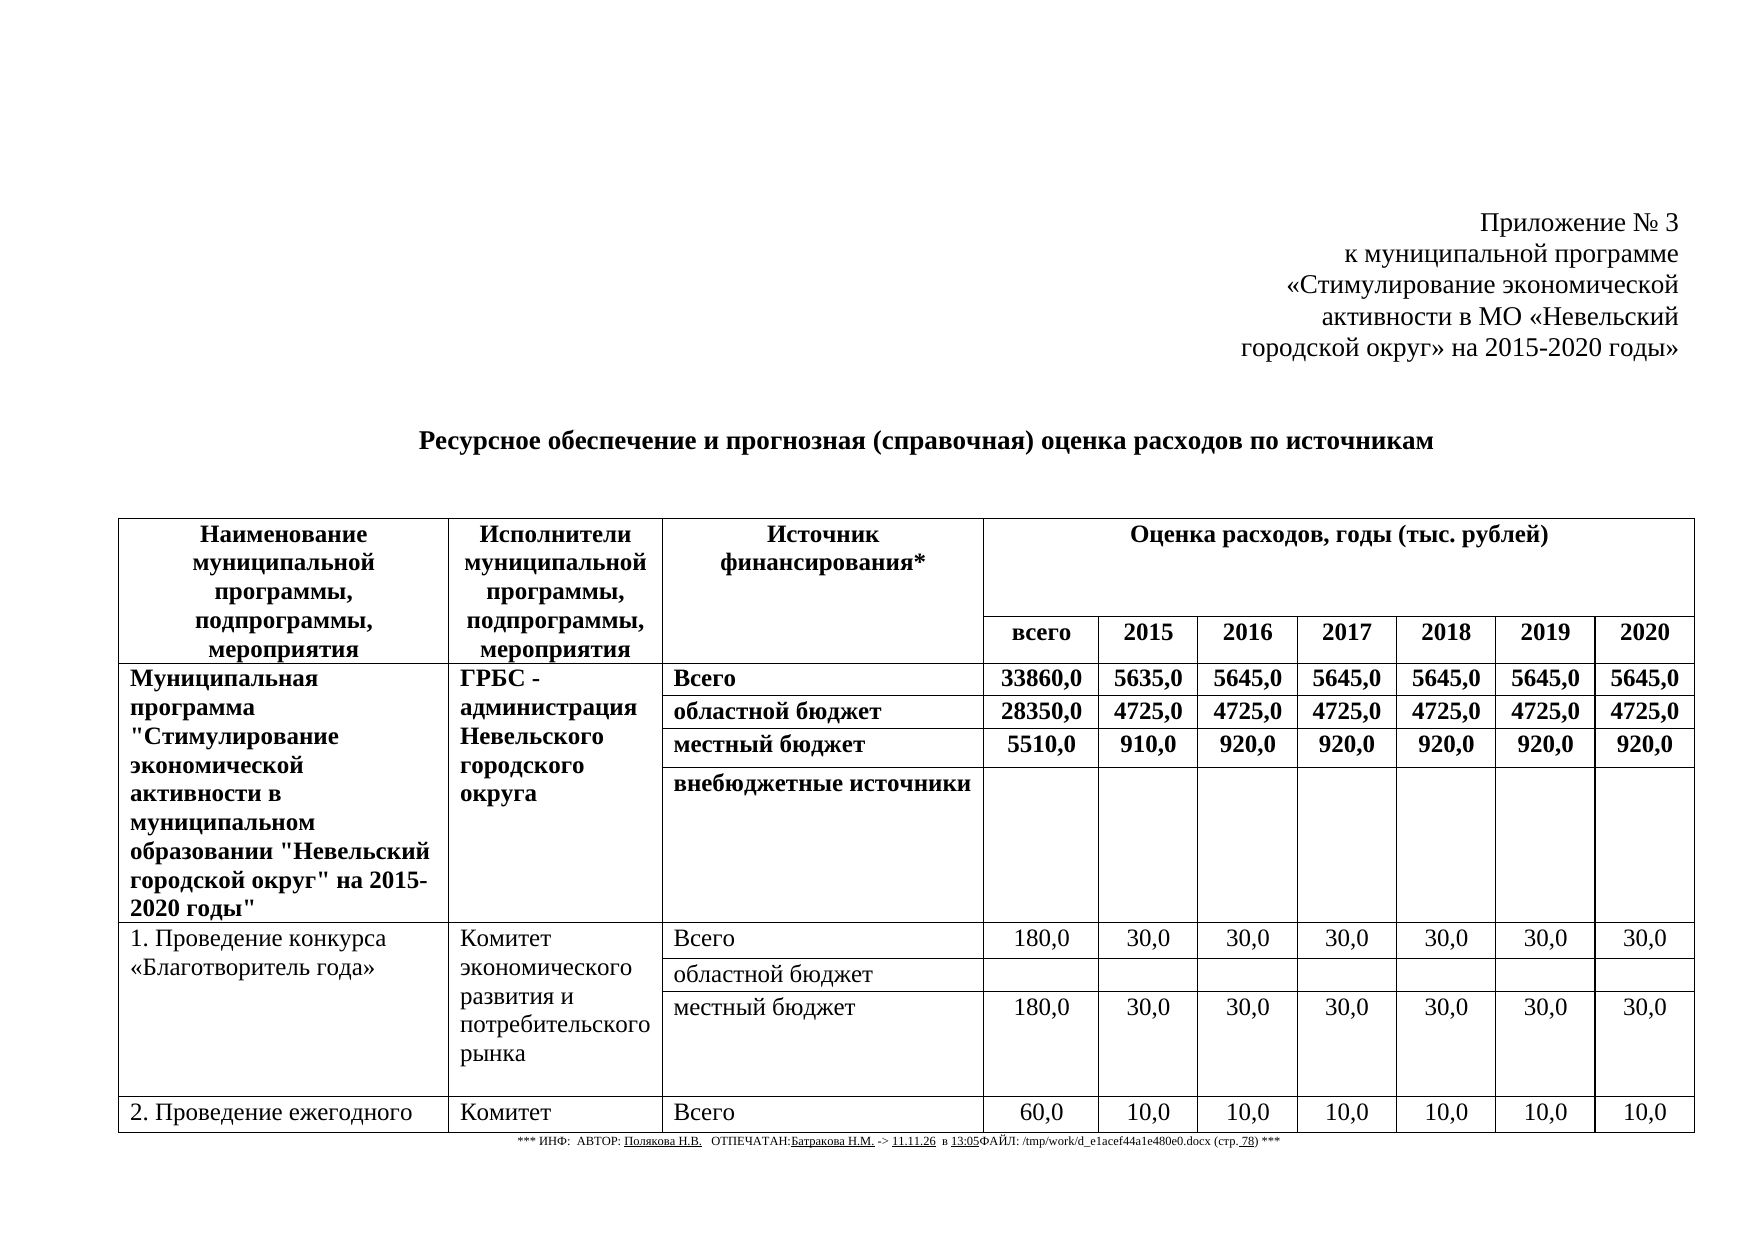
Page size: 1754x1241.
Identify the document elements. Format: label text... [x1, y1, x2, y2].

table_cell 30,0 [1298, 923, 1396, 958]
table_cell Всего [663, 664, 983, 695]
table_cell 920,0 [1596, 729, 1694, 767]
table_cell 4725,0 [1198, 696, 1297, 728]
table_cell 10,0 [1198, 1097, 1297, 1132]
table_cell внебюджетные источники [663, 768, 983, 922]
table_cell [984, 959, 1098, 991]
table_cell 180,0 [984, 923, 1098, 958]
table_cell 4725,0 [1596, 696, 1694, 728]
table_cell 2015 [1099, 617, 1197, 662]
table_cell [1496, 959, 1594, 991]
table_cell 30,0 [1099, 992, 1197, 1096]
table_cell 30,0 [1099, 923, 1197, 958]
text активности в МО «Невельский [118, 299, 1679, 331]
table_cell 920,0 [1198, 729, 1297, 767]
table_cell 2016 [1198, 617, 1297, 662]
table_cell 30,0 [1496, 992, 1594, 1096]
table_cell 5645,0 [1298, 664, 1396, 695]
text Ресурсное обеспечение и прогнозная (справочная) оценка расходов по источникам [118, 424, 1679, 455]
table_cell [1397, 768, 1495, 922]
table_cell [1298, 959, 1396, 991]
table_cell [1298, 768, 1396, 922]
table_cell 5510,0 [984, 729, 1098, 767]
table_cell 30,0 [1397, 992, 1495, 1096]
table_cell 4725,0 [1298, 696, 1396, 728]
table_cell 30,0 [1596, 923, 1694, 958]
table_cell [1397, 959, 1495, 991]
table_cell [1496, 768, 1594, 922]
table_cell 10,0 [1496, 1097, 1594, 1132]
table_cell Всего [663, 1097, 983, 1132]
table_cell Комитет экономического развития и потребительского рынка [449, 923, 662, 1096]
table_cell 30,0 [1198, 992, 1297, 1096]
table_cell 10,0 [1397, 1097, 1495, 1132]
table_header Источник финансирования* [663, 519, 983, 662]
table_cell 30,0 [1596, 992, 1694, 1096]
table_cell 60,0 [984, 1097, 1098, 1132]
table_cell местный бюджет [663, 992, 983, 1096]
table_cell 10,0 [1099, 1097, 1197, 1132]
table_cell [1198, 768, 1297, 922]
table_cell ГРБС - администрация Невельского городского округа [449, 664, 662, 922]
table_cell 180,0 [984, 992, 1098, 1096]
table_cell 5645,0 [1596, 664, 1694, 695]
table_cell 910,0 [1099, 729, 1197, 767]
text городской округ» на 2015-2020 годы» [118, 331, 1679, 362]
table_cell 2017 [1298, 617, 1396, 662]
table_cell всего [984, 617, 1098, 662]
table_header Наименование муниципальной программы, подпрограммы, мероприятия [119, 519, 448, 662]
table_header Оценка расходов, годы (тыс. рублей) [984, 519, 1694, 616]
table_cell [1099, 959, 1197, 991]
table_cell 10,0 [1596, 1097, 1694, 1132]
table_cell [1596, 959, 1694, 991]
table_cell [1596, 768, 1694, 922]
table_cell 33860,0 [984, 664, 1098, 695]
table_cell 920,0 [1397, 729, 1495, 767]
table_cell местный бюджет [663, 729, 983, 767]
table_cell [984, 768, 1098, 922]
table_cell 1. Проведение конкурса «Благотворитель года» [119, 923, 448, 1096]
table_cell 5635,0 [1099, 664, 1197, 695]
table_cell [449, 1097, 662, 1132]
table_cell 2020 [1596, 617, 1694, 662]
table_cell [1099, 768, 1197, 922]
text Приложение № 3 [118, 206, 1679, 237]
text «Стимулирование экономической [118, 268, 1679, 299]
table_cell 4725,0 [1397, 696, 1495, 728]
table_cell 10,0 [1298, 1097, 1396, 1132]
table_cell 4725,0 [1496, 696, 1594, 728]
table_cell областной бюджет [663, 959, 983, 991]
table_header Исполнители муниципальной программы, подпрограммы, мероприятия [449, 519, 662, 662]
table_cell 2019 [1496, 617, 1594, 662]
table_cell 5645,0 [1496, 664, 1594, 695]
table_cell 5645,0 [1198, 664, 1297, 695]
text к муниципальной программе [118, 237, 1679, 268]
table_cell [119, 1097, 448, 1132]
table_cell 920,0 [1496, 729, 1594, 767]
table_cell 28350,0 [984, 696, 1098, 728]
table_cell 920,0 [1298, 729, 1396, 767]
table_cell 30,0 [1198, 923, 1297, 958]
table_cell 30,0 [1496, 923, 1594, 958]
table_cell [1198, 959, 1297, 991]
table_cell областной бюджет [663, 696, 983, 728]
table_cell 30,0 [1298, 992, 1396, 1096]
table_cell 5645,0 [1397, 664, 1495, 695]
table_cell 30,0 [1397, 923, 1495, 958]
table_cell Всего [663, 923, 983, 958]
table_cell 2018 [1397, 617, 1495, 662]
table_cell 4725,0 [1099, 696, 1197, 728]
table_cell Муниципальная программа "Стимулирование экономической активности в муниципальном образовании "Невельский городской округ" на 2015-2020 годы" [119, 664, 448, 922]
